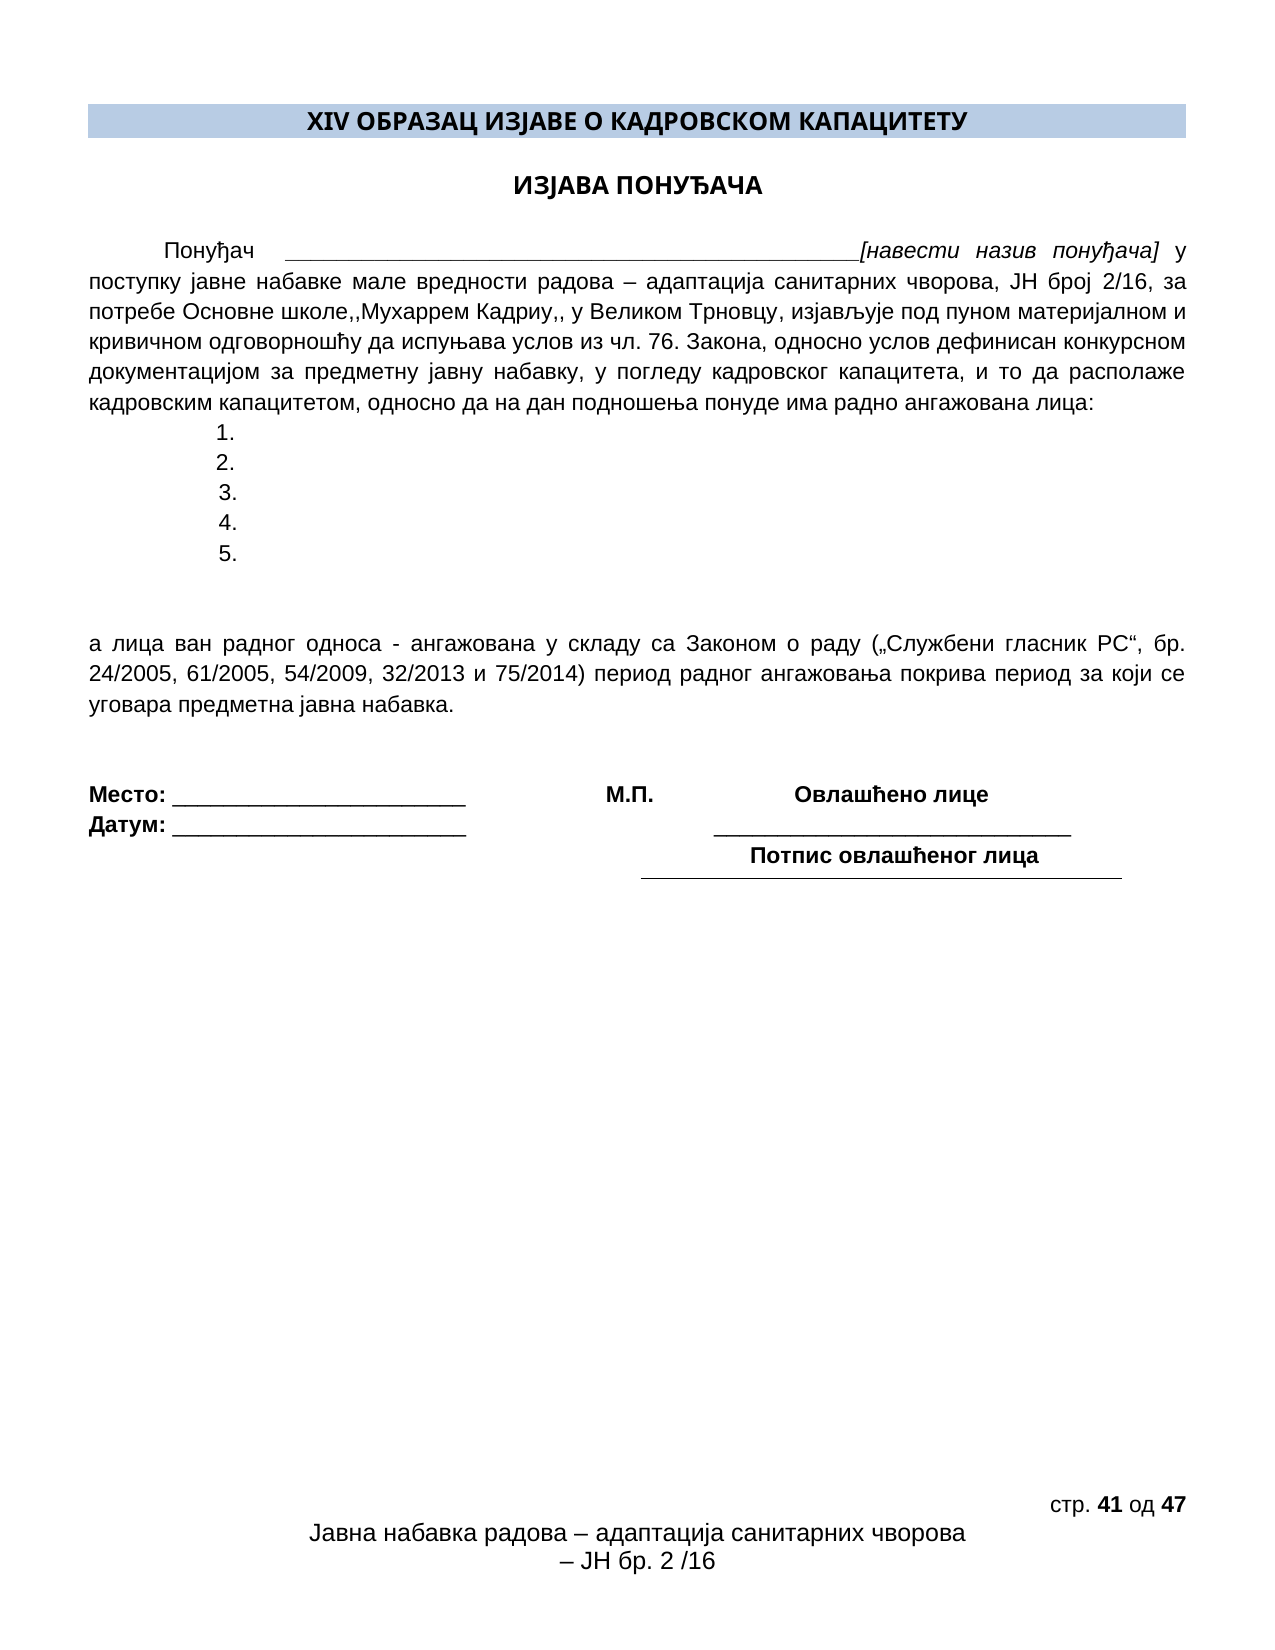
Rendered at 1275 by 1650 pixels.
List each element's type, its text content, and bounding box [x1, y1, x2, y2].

text 5. [88, 539, 1186, 566]
text а лица ван радног односа - ангажована у складу са Законом о раду („Службени гласник РС“, бр. 24/2005, 61/2005, 54/2009, 32/2013 и 75/2014) период радног ангажовања покрива период за који се уговара предметна јавна набавка. [88, 630, 1186, 717]
text 1. [88, 419, 1186, 445]
text 4. [88, 509, 1186, 536]
text 2. [88, 449, 1186, 475]
text Потпис овлашћеног лица [88, 842, 1186, 868]
text Место: _______________________ М.П. Овлашћено лице [88, 781, 1186, 807]
text 3. [88, 479, 1186, 505]
text Датум: _______________________ ____________________________ [88, 811, 1186, 838]
text XIV ОБРАЗАЦ ИЗЈАВЕ О КАДРОВСКОМ КАПАЦИТЕТУ [88, 104, 1186, 138]
text Понуђач _____________________________________________[навести назив понуђача] у поступку јавне набавке мале вредности радова – адаптација санитарних чворова, ЈН број 2/16, за потребе Основне школе,,Мухаррем Кадриу,, у Великом Трновцу, изјављује под пуном материјалном и кривичном одговорношћу да испуњава услов из чл. 76. Закона, односно услов дефинисан конкурсном документацијом за предметну јавну набавку, у погледу кадровског капацитета, и то да располаже кадровским капацитетом, односно да на дан подношења понуде има радно ангажована лица: [88, 237, 1186, 415]
text ИЗЈАВА ПОНУЂАЧА [88, 168, 1186, 202]
